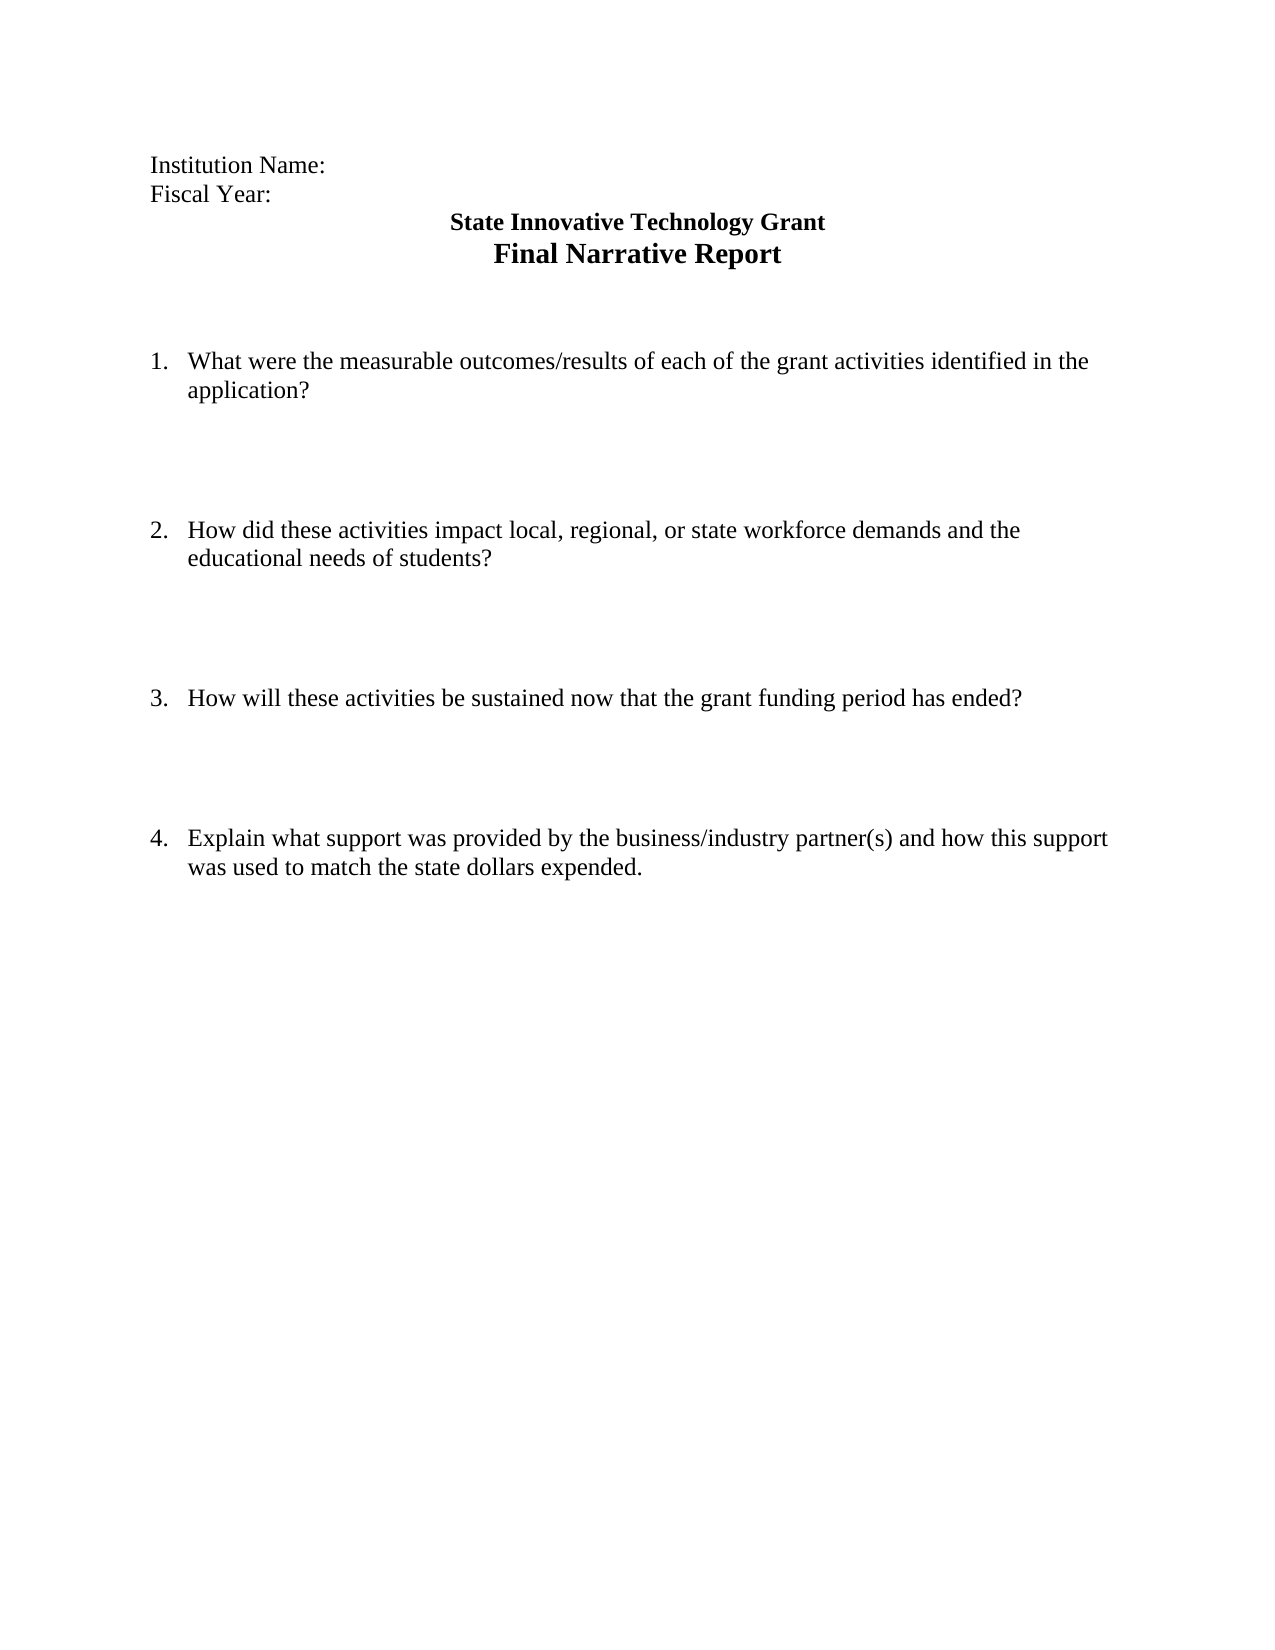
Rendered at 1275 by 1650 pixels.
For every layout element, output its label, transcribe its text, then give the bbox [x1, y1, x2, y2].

list How did these activities impact local, regional, or state workforce demands and the educational needs of students? [150, 515, 1125, 572]
list What were the measurable outcomes/results of each of the grant activities identified in the application? [150, 346, 1125, 403]
list How will these activities be sustained now that the grant funding period has ended? [150, 683, 1125, 712]
text Fiscal Year: [150, 179, 1125, 207]
text State Innovative Technology Grant [150, 207, 1125, 236]
list Explain what support was provided by the business/industry partner(s) and how this support was used to match the state dollars expended. [150, 823, 1125, 881]
text Final Narrative Report [150, 236, 1125, 270]
text Institution Name: [150, 150, 1125, 179]
